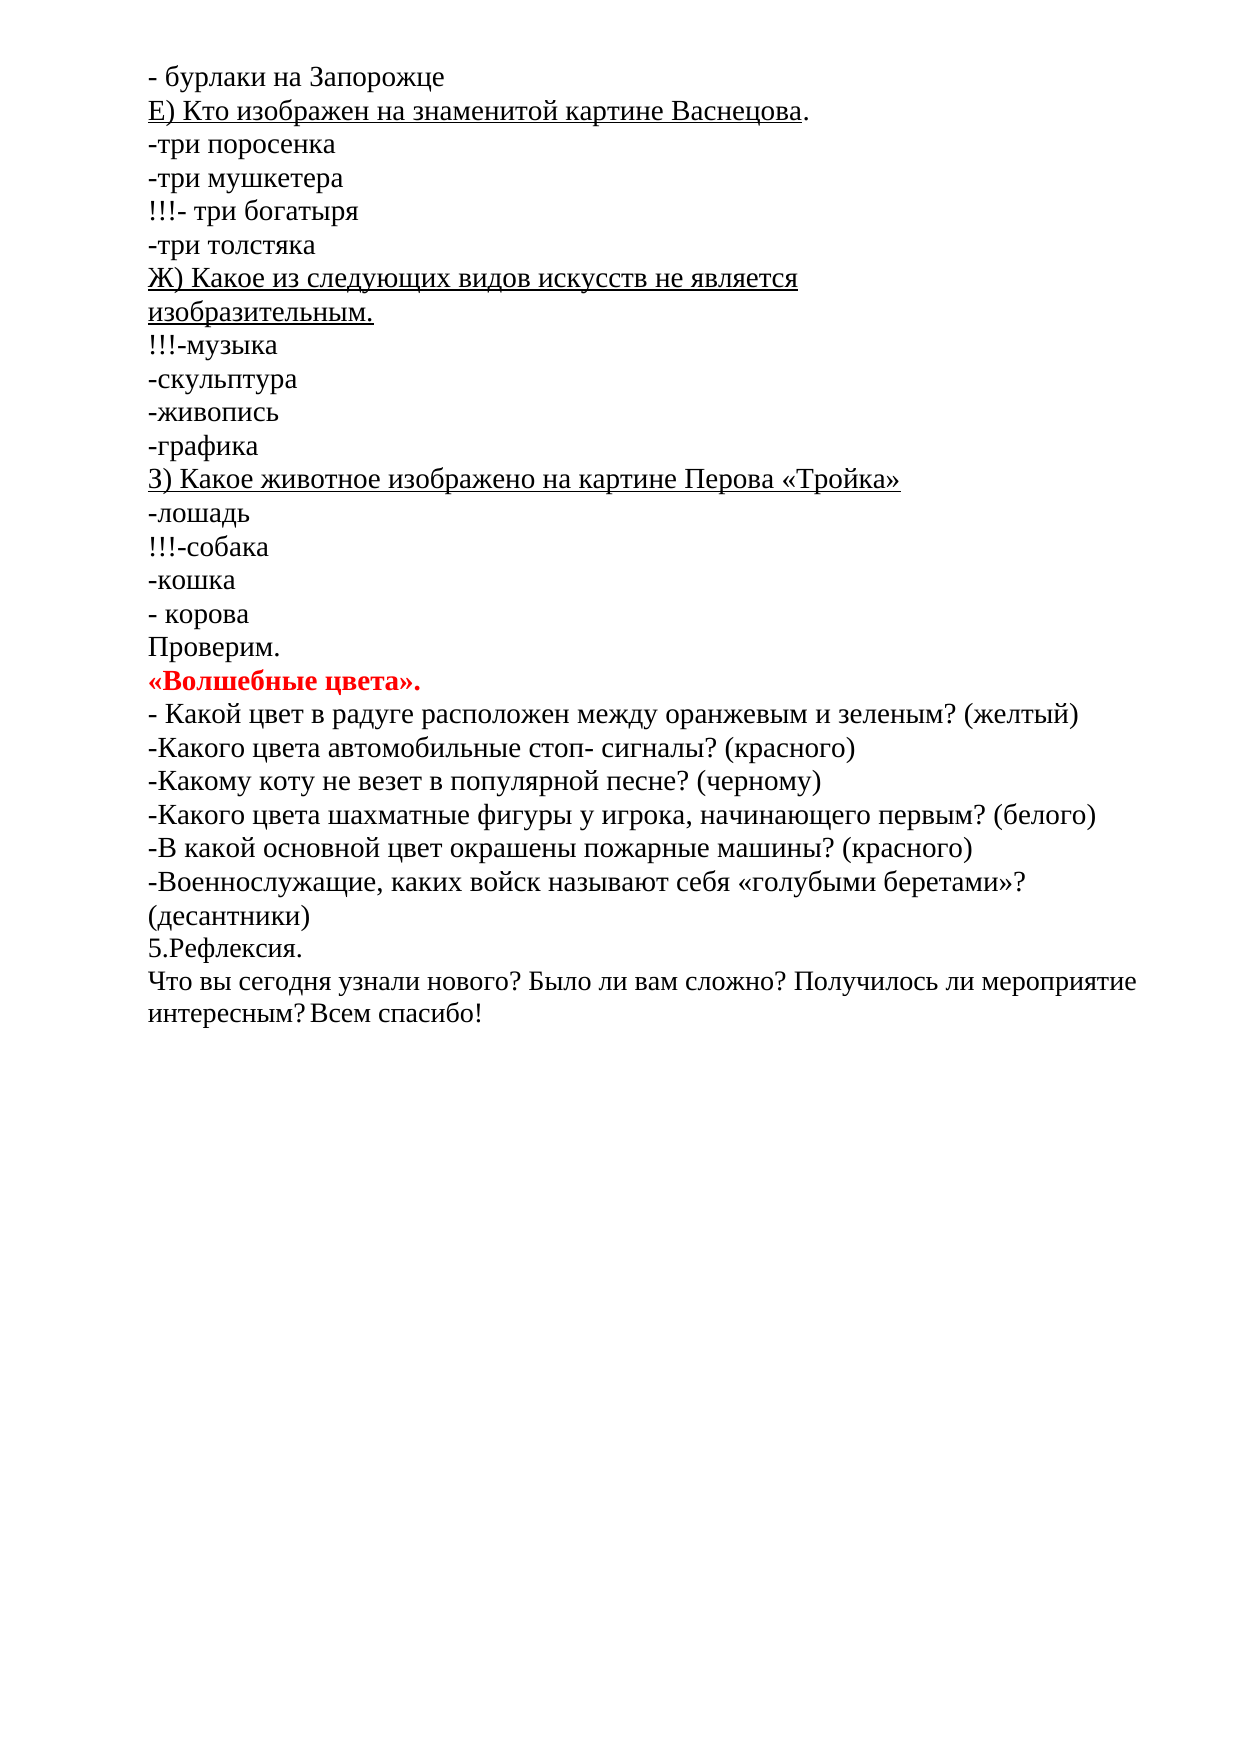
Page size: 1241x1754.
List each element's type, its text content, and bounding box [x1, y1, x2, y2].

text -В какой основной цвет окрашены пожарные машины? (красного) [148, 831, 1152, 864]
text !!!-музыка [148, 327, 1152, 361]
text -Военнослужащие, каких войск называют себя «голубыми беретами»? (десантники) [148, 864, 1152, 931]
text изобразительным. [148, 294, 1152, 327]
text «Волшебные цвета». [148, 663, 1152, 696]
text !!!-собака [148, 529, 1152, 562]
text -Какому коту не везет в популярной песне? (черному) [148, 763, 1152, 797]
text -Какого цвета шахматные фигуры у игрока, начинающего первым? (белого) [148, 797, 1152, 831]
text - бурлаки на Запорожце [148, 59, 1152, 93]
text -три толстяка [148, 227, 1152, 260]
text -графика [148, 428, 1152, 462]
text -три мушкетера [148, 160, 1152, 193]
text -кошка [148, 562, 1152, 596]
text З) Какое животное изображено на картине Перова «Тройка» [148, 462, 1152, 495]
text -живопись [148, 394, 1152, 428]
text !!!- три богатыря [148, 193, 1152, 227]
text Проверим. [148, 629, 1152, 663]
text Ж) Какое из следующих видов искусств не является [148, 260, 1152, 294]
text -лошадь [148, 495, 1152, 529]
text Что вы сегодня узнали нового? Было ли вам сложно? Получилось ли мероприятие интересным? Всем спасибо! [148, 963, 1152, 1028]
text -скульптура [148, 361, 1152, 394]
text 5.Рефлексия. [148, 931, 1152, 963]
text - Какой цвет в радуге расположен между оранжевым и зеленым? (желтый) [148, 696, 1152, 730]
text Е) Кто изображен на знаменитой картине Васнецова. [148, 93, 1152, 126]
text - корова [148, 596, 1152, 629]
text -три поросенка [148, 126, 1152, 160]
text -Какого цвета автомобильные стоп- сигналы? (красного) [148, 730, 1152, 763]
